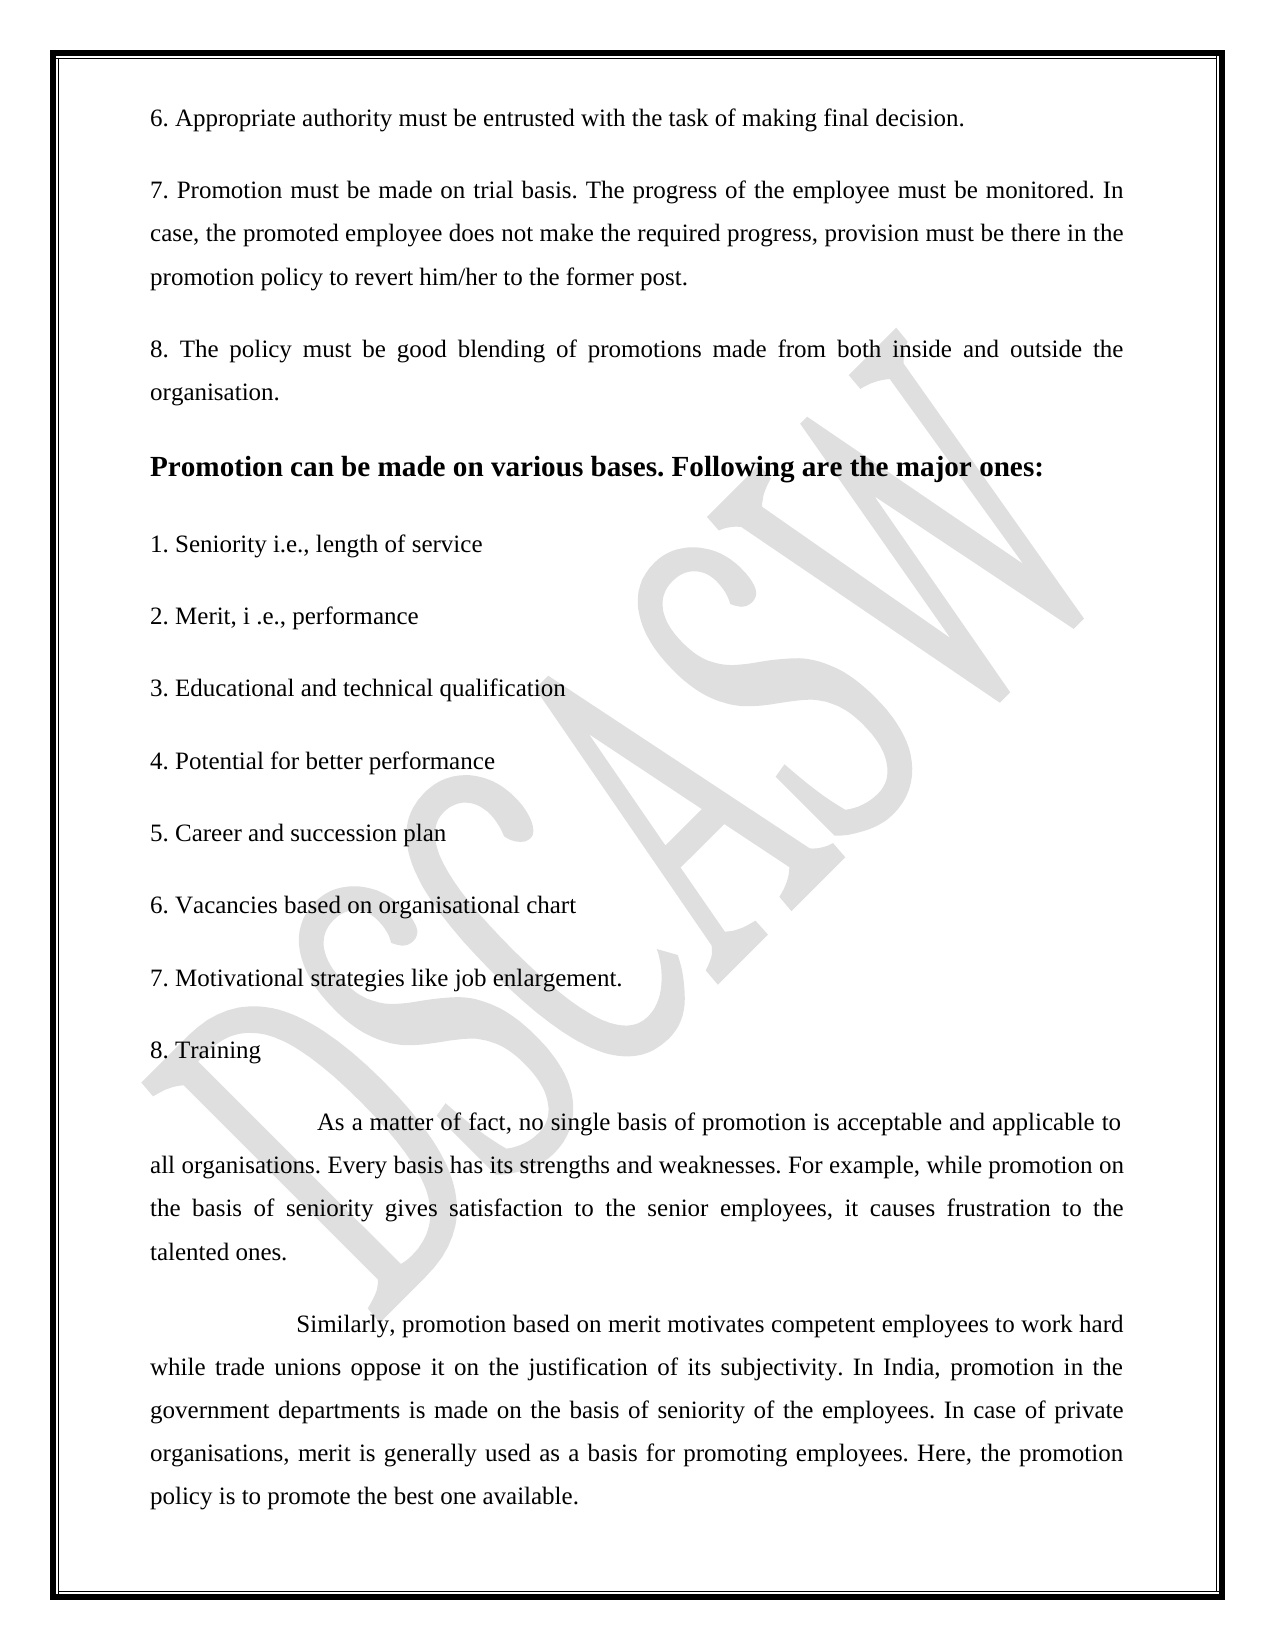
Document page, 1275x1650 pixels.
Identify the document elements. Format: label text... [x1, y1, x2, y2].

text Similarly, promotion based on merit motivates competent employees to work hard while trade unions oppose it on the justification of its subjectivity. In India, promotion in the government departments is made on the basis of seniority of the employees. In case of private organisations, merit is generally used as a basis for promoting employees. Here, the promotion policy is to promote the best one available. [150, 1309, 1125, 1510]
text Promotion can be made on various bases. Following are the major ones: [150, 449, 1125, 483]
text As a matter of fact, no single basis of promotion is acceptable and applicable to all organisations. Every basis has its strengths and weaknesses. For example, while promotion on the basis of seniority gives satisfaction to the senior employees, it causes frustration to the talented ones. [150, 1107, 1125, 1265]
text 8. Training [150, 1035, 1125, 1064]
text 8. The policy must be good blending of promotions made from both inside and outside the organisation. [150, 334, 1125, 406]
text 5. Career and succession plan [150, 818, 1125, 847]
text 6. Appropriate authority must be entrusted with the task of making final decision. [150, 103, 1125, 132]
text 7. Motivational strategies like job enlargement. [150, 963, 1125, 991]
text 1. Seniority i.e., length of service [150, 529, 1125, 558]
text 2. Merit, i .e., performance [150, 601, 1125, 630]
text 3. Educational and technical qualification [150, 673, 1125, 702]
text 4. Potential for better performance [150, 746, 1125, 774]
text 7. Promotion must be made on trial basis. The progress of the employee must be monitored. In case, the promoted employee does not make the required progress, provision must be there in the promotion policy to revert him/her to the former post. [150, 175, 1125, 290]
text 6. Vacancies based on organisational chart [150, 890, 1125, 919]
